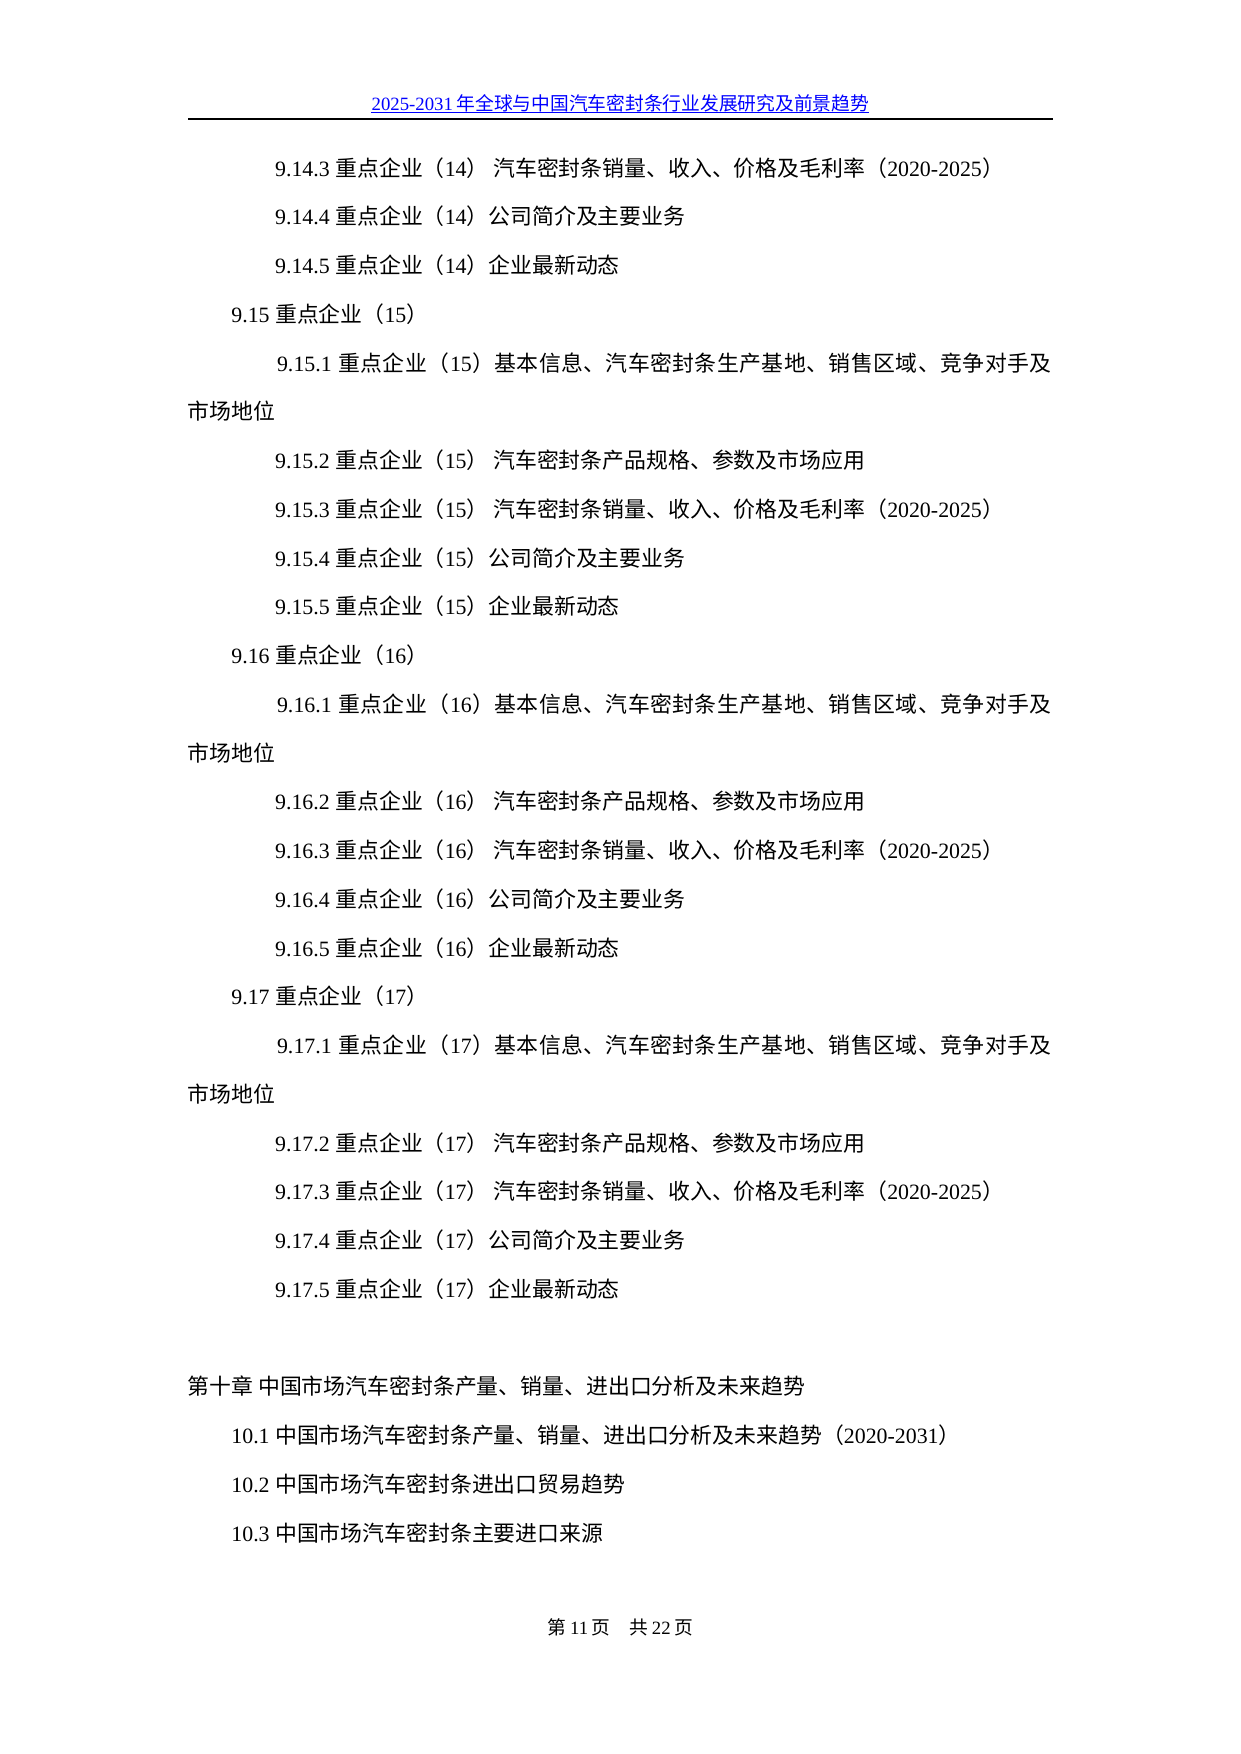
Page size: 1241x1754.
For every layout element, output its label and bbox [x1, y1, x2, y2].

text [187, 150, 1053, 1548]
